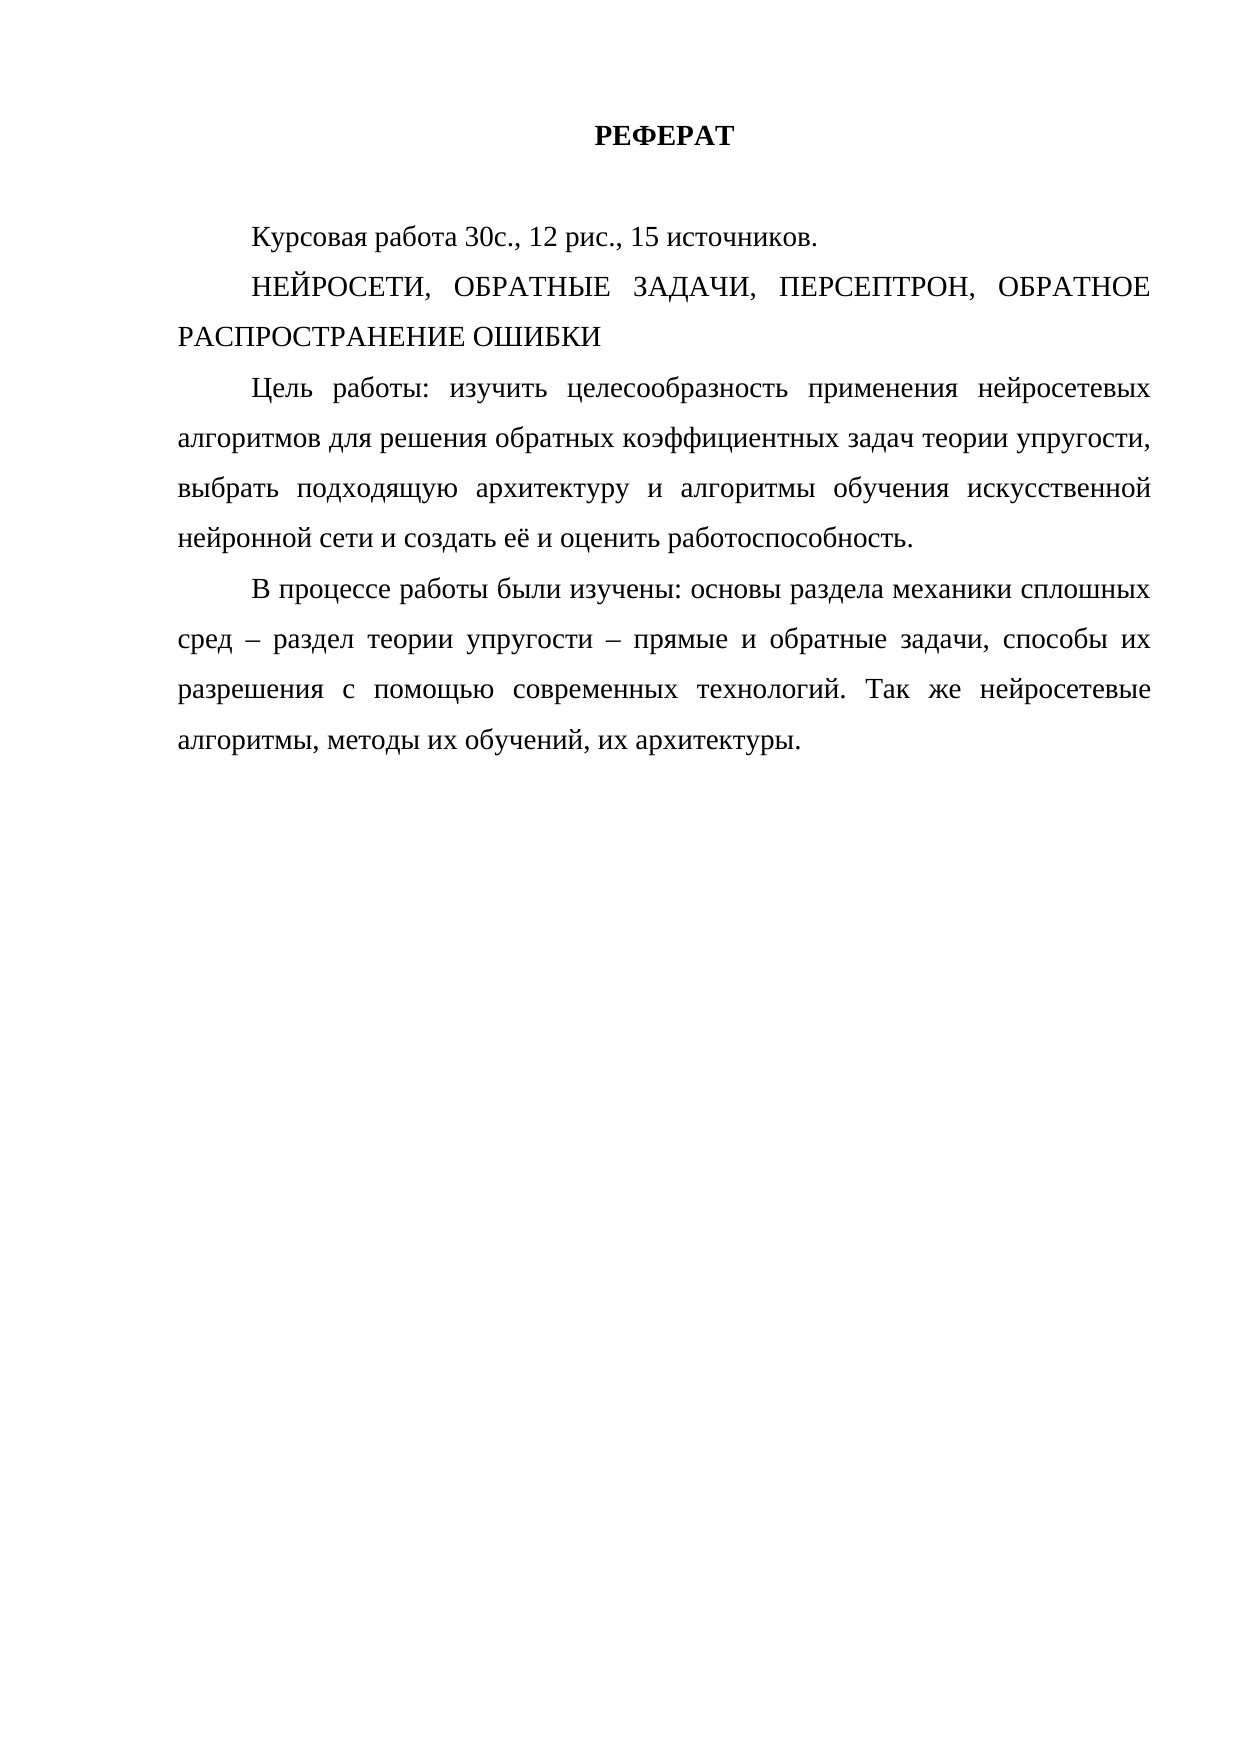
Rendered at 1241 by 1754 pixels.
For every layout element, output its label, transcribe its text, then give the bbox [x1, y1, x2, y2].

text НЕЙРОСЕТИ, ОБРАТНЫЕ ЗАДАЧИ, ПЕРСЕПТРОН, ОБРАТНОЕ РАСПРОСТРАНЕНИЕ ОШИБКИ [177, 269, 1152, 353]
text Цель работы: изучить целесообразность применения нейросетевых алгоритмов для решения обратных коэффициентных задач теории упругости, выбрать подходящую архитектуру и алгоритмы обучения искусственной нейронной сети и создать её и оценить работоспособность. [177, 370, 1152, 554]
text Курсовая работа 30с., 12 рис., 15 источников. [177, 219, 1152, 252]
text В процессе работы были изучены: основы раздела механики сплошных сред – раздел теории упругости – прямые и обратные задачи, способы их разрешения с помощью современных технологий. Так же нейросетевые алгоритмы, методы их обучений, их архитектуры. [177, 571, 1152, 755]
text РЕФЕРАТ [177, 118, 1152, 152]
